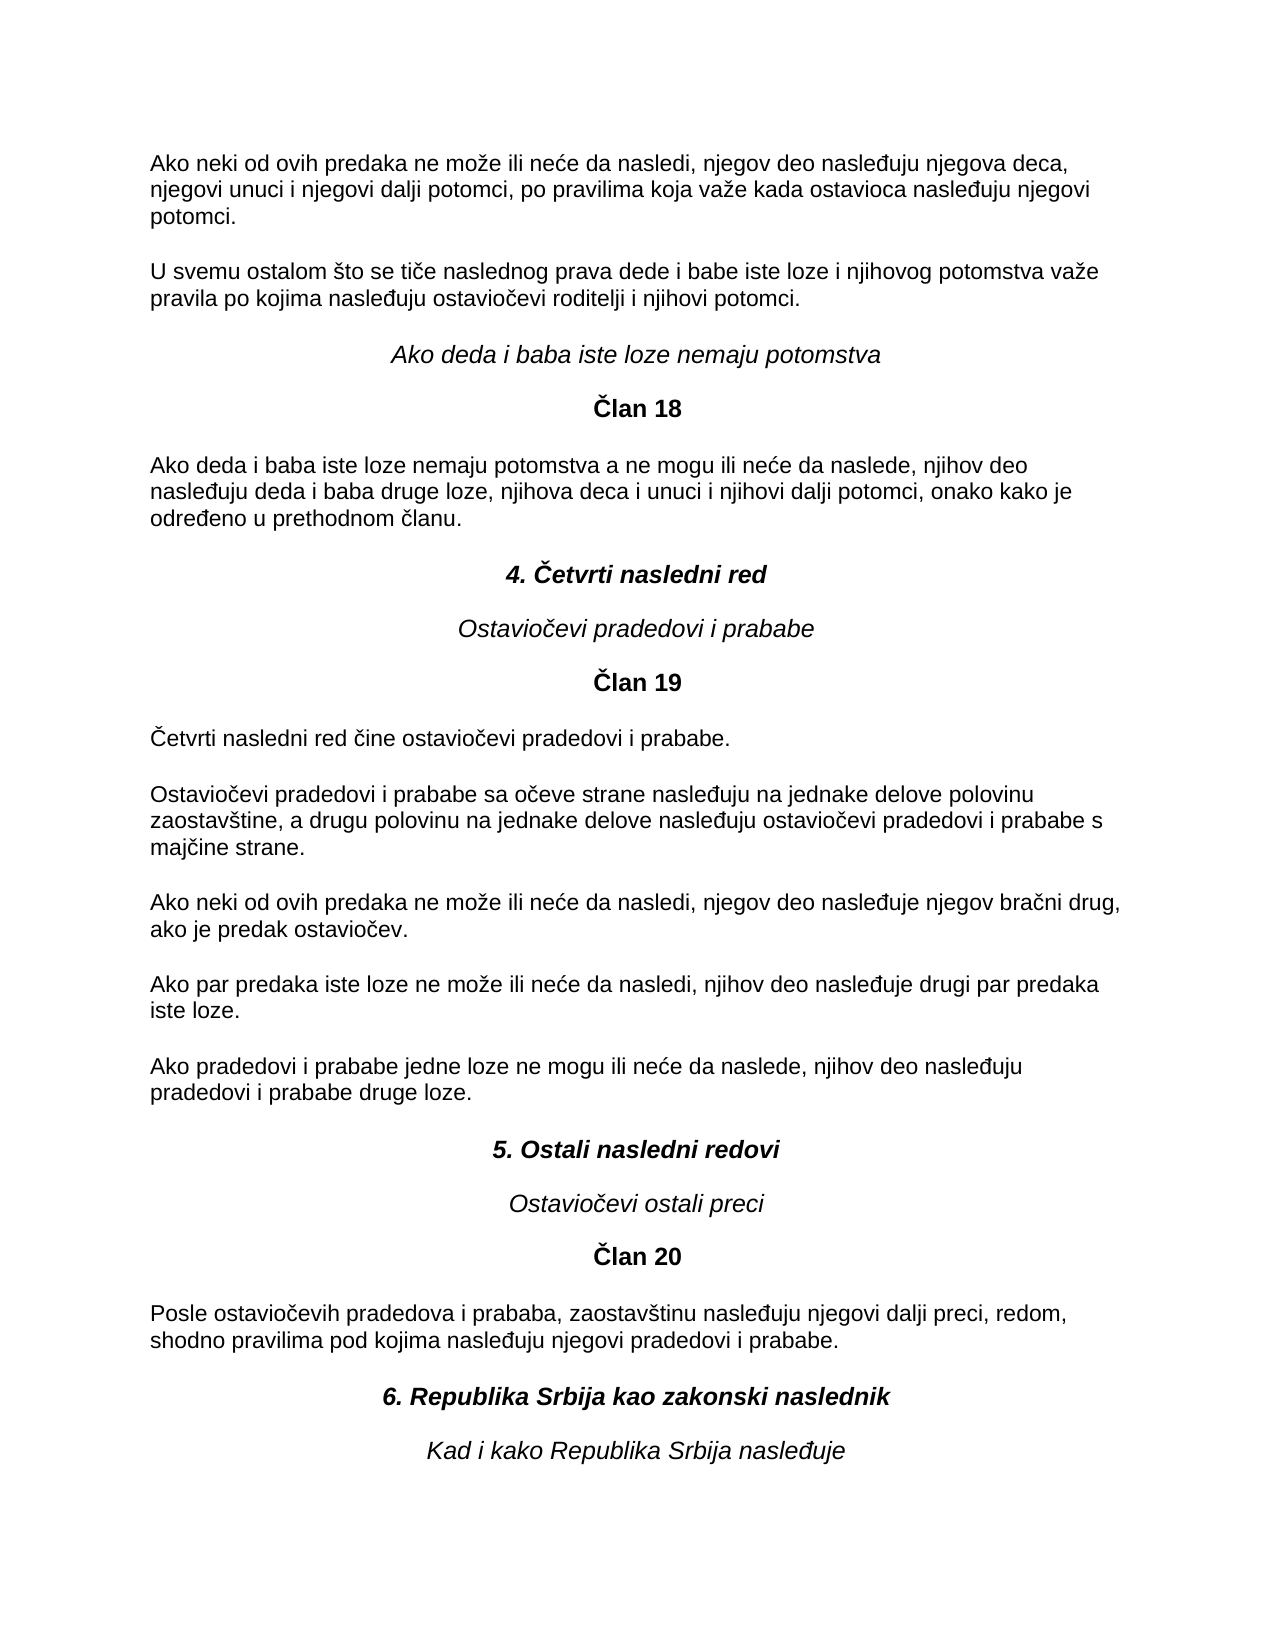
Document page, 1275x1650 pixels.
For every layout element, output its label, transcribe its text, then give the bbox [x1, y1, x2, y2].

text Ako pradedovi i prababe jedne loze ne mogu ili neće da naslede, njihov deo nasleđuju pradedovi i prababe druge loze. [150, 1053, 1125, 1106]
text Ostaviočevi pradedovi i prababe [150, 614, 1125, 642]
text Ako deda i baba iste loze nemaju potomstva [150, 340, 1125, 369]
text 5. Ostali nasledni redovi [150, 1135, 1125, 1163]
text Kad i kako Republika Srbija nasleđuje [150, 1436, 1125, 1464]
text Ako deda i baba iste loze nemaju potomstva a ne mogu ili neće da naslede, njihov deo nasleđuju deda i baba druge loze, njihova deca i unuci i njihovi dalji potomci, onako kako je određeno u prethodnom članu. [150, 452, 1125, 531]
text Ostaviočevi pradedovi i prababe sa očeve strane nasleđuju na jednake delove polovinu zaostavštine, a drugu polovinu na jednake delove nasleđuju ostaviočevi pradedovi i prababe s majčine strane. [150, 781, 1125, 860]
text Ako par predaka iste loze ne može ili neće da nasledi, njihov deo nasleđuje drugi par predaka iste loze. [150, 971, 1125, 1024]
text Član 19 [150, 667, 1125, 696]
text Član 20 [150, 1242, 1125, 1271]
text Ostaviočevi ostali preci [150, 1188, 1125, 1217]
text U svemu ostalom što se tiče naslednog prava dede i babe iste loze i njihovog potomstva važe pravila po kojima nasleđuju ostaviočevi roditelji i njihovi potomci. [150, 258, 1125, 311]
text Četvrti nasledni red čine ostaviočevi pradedovi i prababe. [150, 725, 1125, 752]
text Ako neki od ovih predaka ne može ili neće da nasledi, njegov deo nasleđuje njegov bračni drug, ako je predak ostaviočev. [150, 889, 1125, 942]
text Član 18 [150, 394, 1125, 423]
text Posle ostaviočevih pradedova i prababa, zaostavštinu nasleđuju njegovi dalji preci, redom, shodno pravilima pod kojima nasleđuju njegovi pradedovi i prababe. [150, 1300, 1125, 1353]
text 6. Republika Srbija kao zakonski naslednik [150, 1382, 1125, 1411]
text 4. Četvrti nasledni red [150, 560, 1125, 589]
text Ako neki od ovih predaka ne može ili neće da nasledi, njegov deo nasleđuju njegova deca, njegovi unuci i njegovi dalji potomci, po pravilima koja važe kada ostavioca nasleđuju njegovi potomci. [150, 150, 1125, 229]
